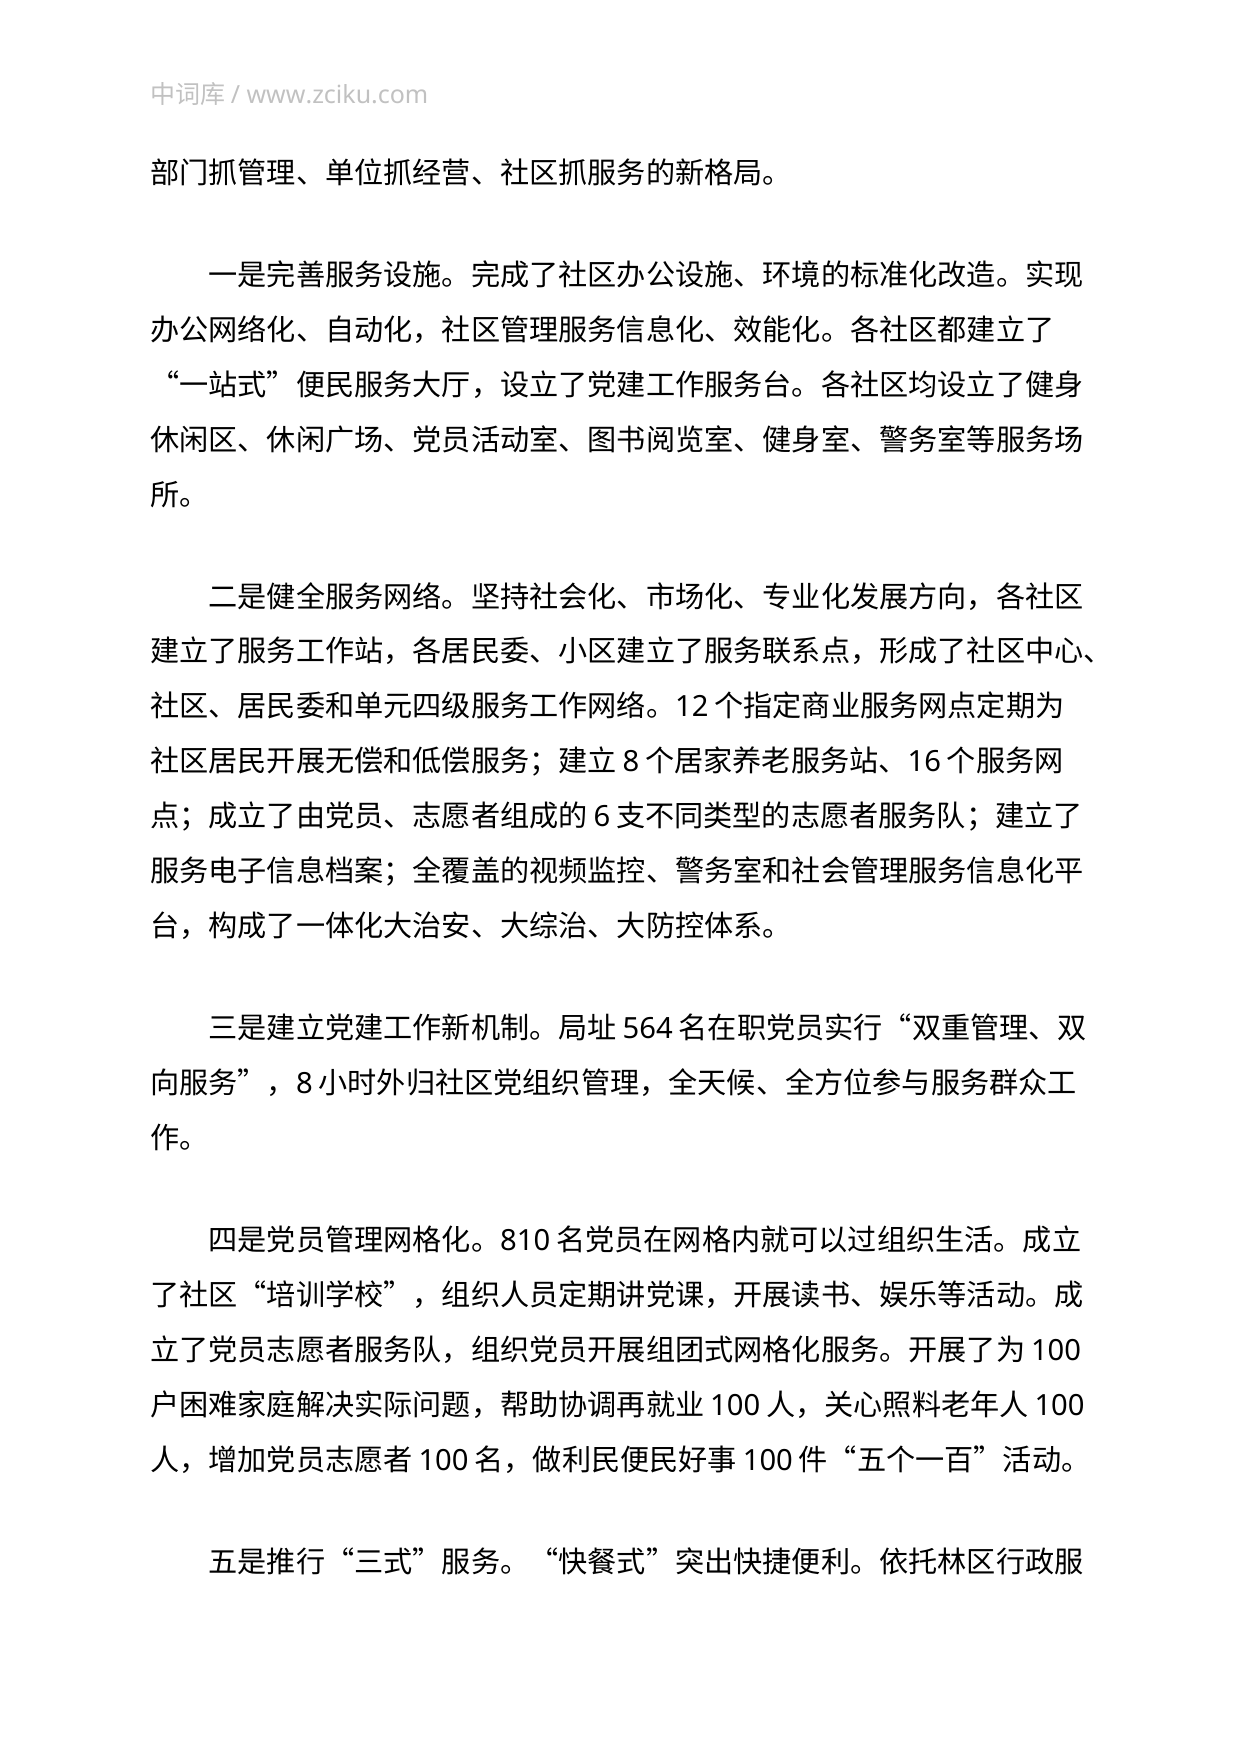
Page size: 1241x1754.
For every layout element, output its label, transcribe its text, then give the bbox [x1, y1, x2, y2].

text 一是完善服务设施。完成了社区办公设施、环境的标准化改造。实现办公网络化、自动化，社区管理服务信息化、效能化。各社区都建立了“一站式”便民服务大厅，设立了党建工作服务台。各社区均设立了健身休闲区、休闲广场、党员活动室、图书阅览室、健身室、警务室等服务场所。 [150, 252, 1090, 514]
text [150, 1538, 1090, 1581]
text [150, 150, 1090, 192]
text 三是建立党建工作新机制。局址564名在职党员实行“双重管理、双向服务”，8小时外归社区党组织管理，全天候、全方位参与服务群众工作。 [150, 1004, 1090, 1157]
text 二是健全服务网络。坚持社会化、市场化、专业化发展方向，各社区建立了服务工作站，各居民委、小区建立了服务联系点，形成了社区中心、社区、居民委和单元四级服务工作网络。12个指定商业服务网点定期为社区居民开展无偿和低偿服务；建立8个居家养老服务站、16个服务网点；成立了由党员、志愿者组成的6支不同类型的志愿者服务队；建立了服务电子信息档案；全覆盖的视频监控、警务室和社会管理服务信息化平台，构成了一体化大治安、大综治、大防控体系。 [150, 573, 1090, 945]
text 四是党员管理网格化。810名党员在网格内就可以过组织生活。成立了社区“培训学校”，组织人员定期讲党课，开展读书、娱乐等活动。成立了党员志愿者服务队，组织党员开展组团式网格化服务。开展了为100户困难家庭解决实际问题，帮助协调再就业100人，关心照料老年人100人，增加党员志愿者100名，做利民便民好事100件“五个一百”活动。 [150, 1216, 1090, 1479]
